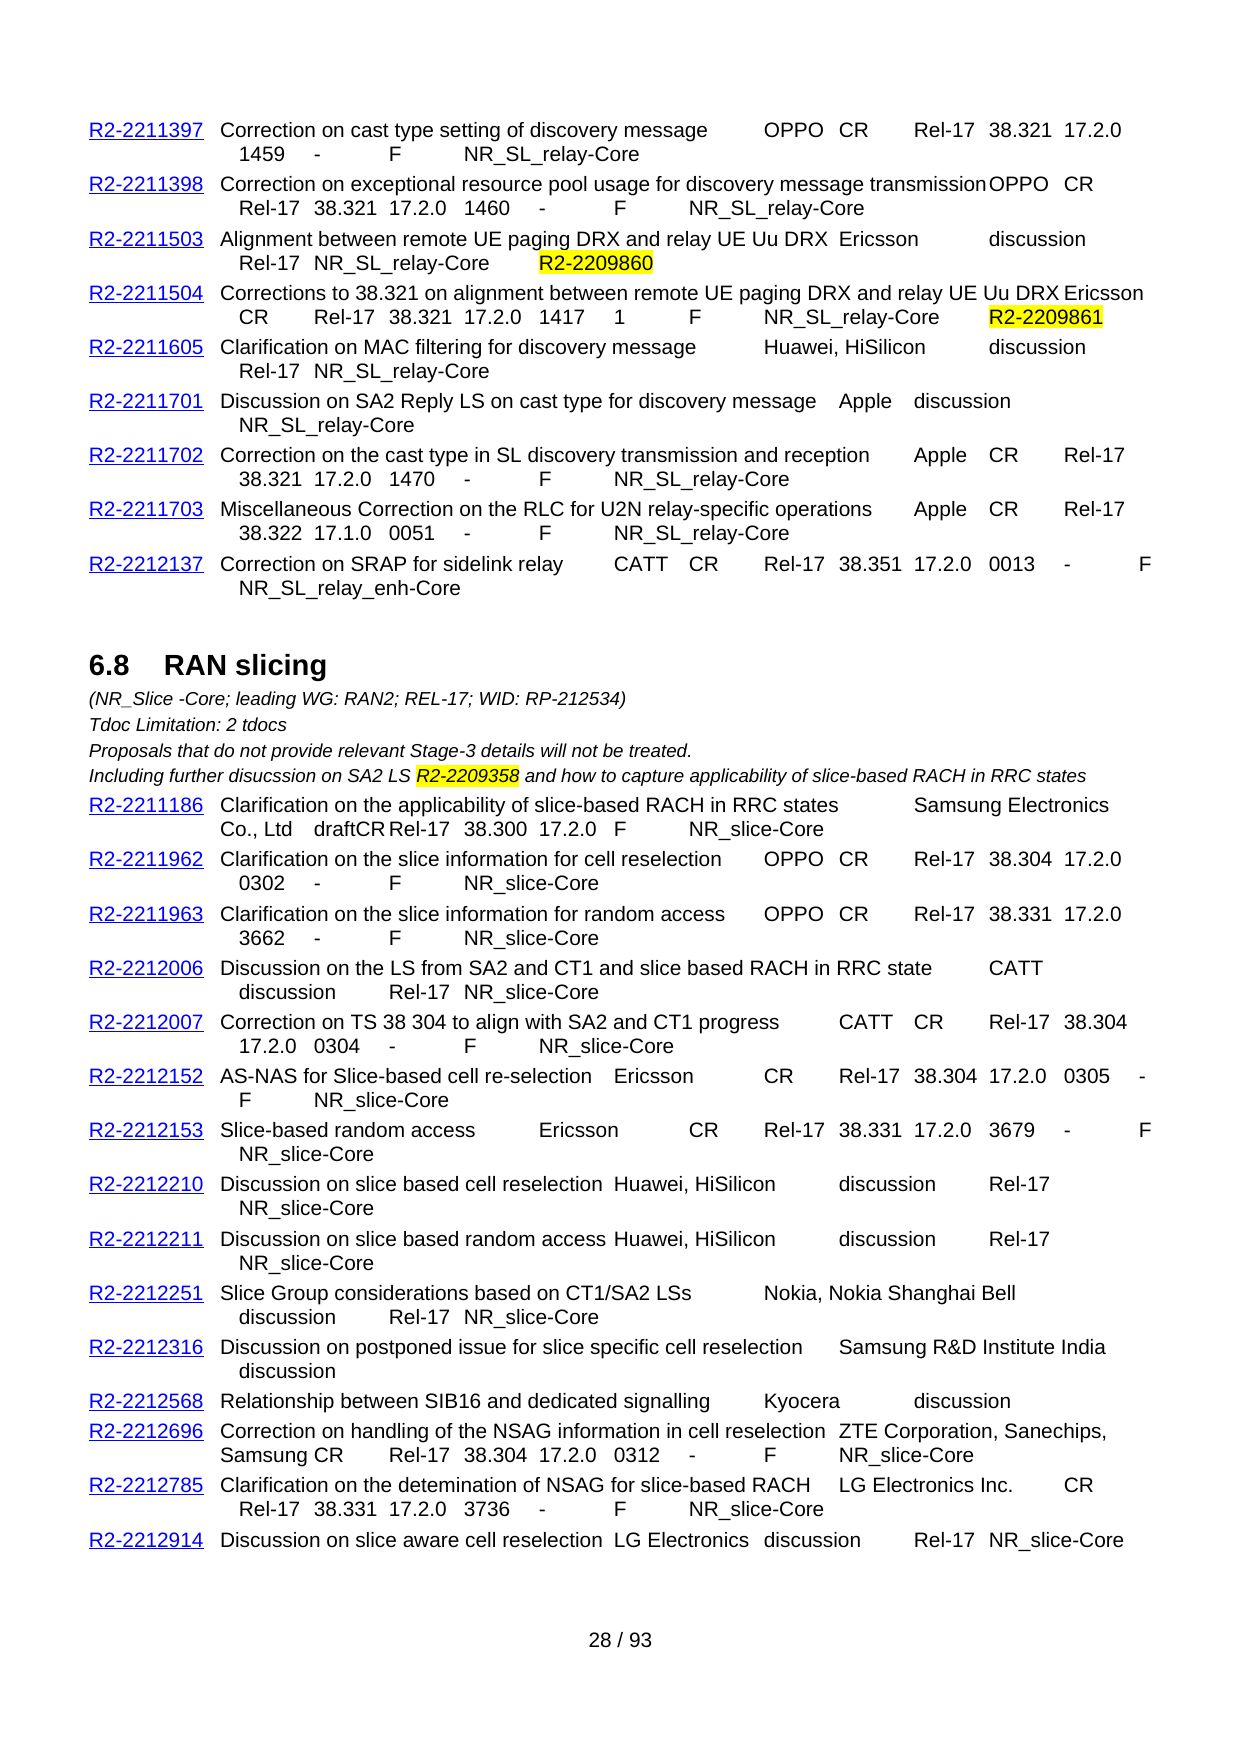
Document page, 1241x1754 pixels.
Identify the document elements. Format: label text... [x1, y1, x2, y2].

text Including further disucssion on SA2 LS R2-2209358 and how to capture applicability of slice-based RACH in RRC states [89, 765, 416, 787]
title R2-2211703 Miscellaneous Correction on the RLC for U2N relay-specific operations Apple CR Rel-17 38.322 17.1.0 0051 - F NR_SL_relay-Core [89, 497, 1152, 545]
title R2-2212152 AS-NAS for Slice-based cell re-selection Ericsson CR Rel-17 38.304 17.2.0 0305 - F NR_slice-Core [89, 1064, 1152, 1112]
title R2-2212006 Discussion on the LS from SA2 and CT1 and slice based RACH in RRC state CATT discussion Rel-17 NR_slice-Core [89, 956, 1152, 1003]
title R2-2211605 Clarification on MAC filtering for discovery message Huawei, HiSilicon discussion Rel-17 NR_SL_relay-Core [89, 335, 1152, 383]
text (NR_Slice -Core; leading WG: RAN2; REL-17; WID: RP-212534) [89, 688, 1152, 710]
title R2-2212568 Relationship between SIB16 and dedicated signalling Kyocera discussion [89, 1389, 1152, 1413]
title R2-2211701 Discussion on SA2 Reply LS on cast type for discovery message Apple discussion NR_SL_relay-Core [89, 389, 1152, 437]
text Proposals that do not provide relevant Stage-3 details will not be treated. [89, 739, 1152, 761]
title R2-2212914 Discussion on slice aware cell reselection LG Electronics discussion Rel-17 NR_slice-Core [89, 1527, 1152, 1551]
title R2-2211186 Clarification on the applicability of slice-based RACH in RRC states Samsung Electronics Co., Ltd draftCR Rel-17 38.300 17.2.0 F NR_slice-Core [89, 793, 1152, 841]
title R2-2211504 Corrections to 38.321 on alignment between remote UE paging DRX and relay UE Uu DRX Ericsson CR Rel-17 38.321 17.2.0 1417 1 F NR_SL_relay-Core R2-2209861 [89, 281, 1152, 328]
title R2-2212153 Slice-based random access Ericsson CR Rel-17 38.331 17.2.0 3679 - F NR_slice-Core [89, 1118, 1152, 1166]
title R2-2212316 Discussion on postponed issue for slice specific cell reselection Samsung R&D Institute India discussion [89, 1335, 1152, 1383]
title R2-2212137 Correction on SRAP for sidelink relay CATT CR Rel-17 38.351 17.2.0 0013 - F NR_SL_relay_enh-Core [89, 551, 1152, 599]
text Tdoc Limitation: 2 tdocs [89, 714, 1152, 735]
title R2-2211398 Correction on exceptional resource pool usage for discovery message transmission OPPO CR Rel-17 38.321 17.2.0 1460 - F NR_SL_relay-Core [89, 172, 1152, 220]
title R2-2212211 Discussion on slice based random access Huawei, HiSilicon discussion Rel-17 NR_slice-Core [89, 1226, 1152, 1274]
title R2-2212251 Slice Group considerations based on CT1/SA2 LSs Nokia, Nokia Shanghai Bell discussion Rel-17 NR_slice-Core [89, 1281, 1152, 1328]
title R2-2212210 Discussion on slice based cell reselection Huawei, HiSilicon discussion Rel-17 NR_slice-Core [89, 1172, 1152, 1220]
title R2-2211397 Correction on cast type setting of discovery message OPPO CR Rel-17 38.321 17.2.0 1459 - F NR_SL_relay-Core [89, 118, 1152, 166]
subtitle 6.8 RAN slicing [89, 648, 1152, 682]
title R2-2211962 Clarification on the slice information for cell reselection OPPO CR Rel-17 38.304 17.2.0 0302 - F NR_slice-Core [89, 847, 1152, 895]
text Including further disucssion on SA2 LS R2-2209358 and how to capture applicability of slice-based RACH in RRC states [519, 765, 1152, 787]
title R2-2211702 Correction on the cast type in SL discovery transmission and reception Apple CR Rel-17 38.321 17.2.0 1470 - F NR_SL_relay-Core [89, 443, 1152, 491]
title R2-2212785 Clarification on the detemination of NSAG for slice-based RACH LG Electronics Inc. CR Rel-17 38.331 17.2.0 3736 - F NR_slice-Core [89, 1473, 1152, 1521]
title R2-2211503 Alignment between remote UE paging DRX and relay UE Uu DRX Ericsson discussion Rel-17 NR_SL_relay-Core R2-2209860 [89, 226, 1152, 274]
title R2-2212696 Correction on handling of the NSAG information in cell reselection ZTE Corporation, Sanechips, Samsung CR Rel-17 38.304 17.2.0 0312 - F NR_slice-Core [89, 1419, 1152, 1467]
title R2-2211963 Clarification on the slice information for random access OPPO CR Rel-17 38.331 17.2.0 3662 - F NR_slice-Core [89, 901, 1152, 949]
title R2-2212007 Correction on TS 38 304 to align with SA2 and CT1 progress CATT CR Rel-17 38.304 17.2.0 0304 - F NR_slice-Core [89, 1010, 1152, 1058]
